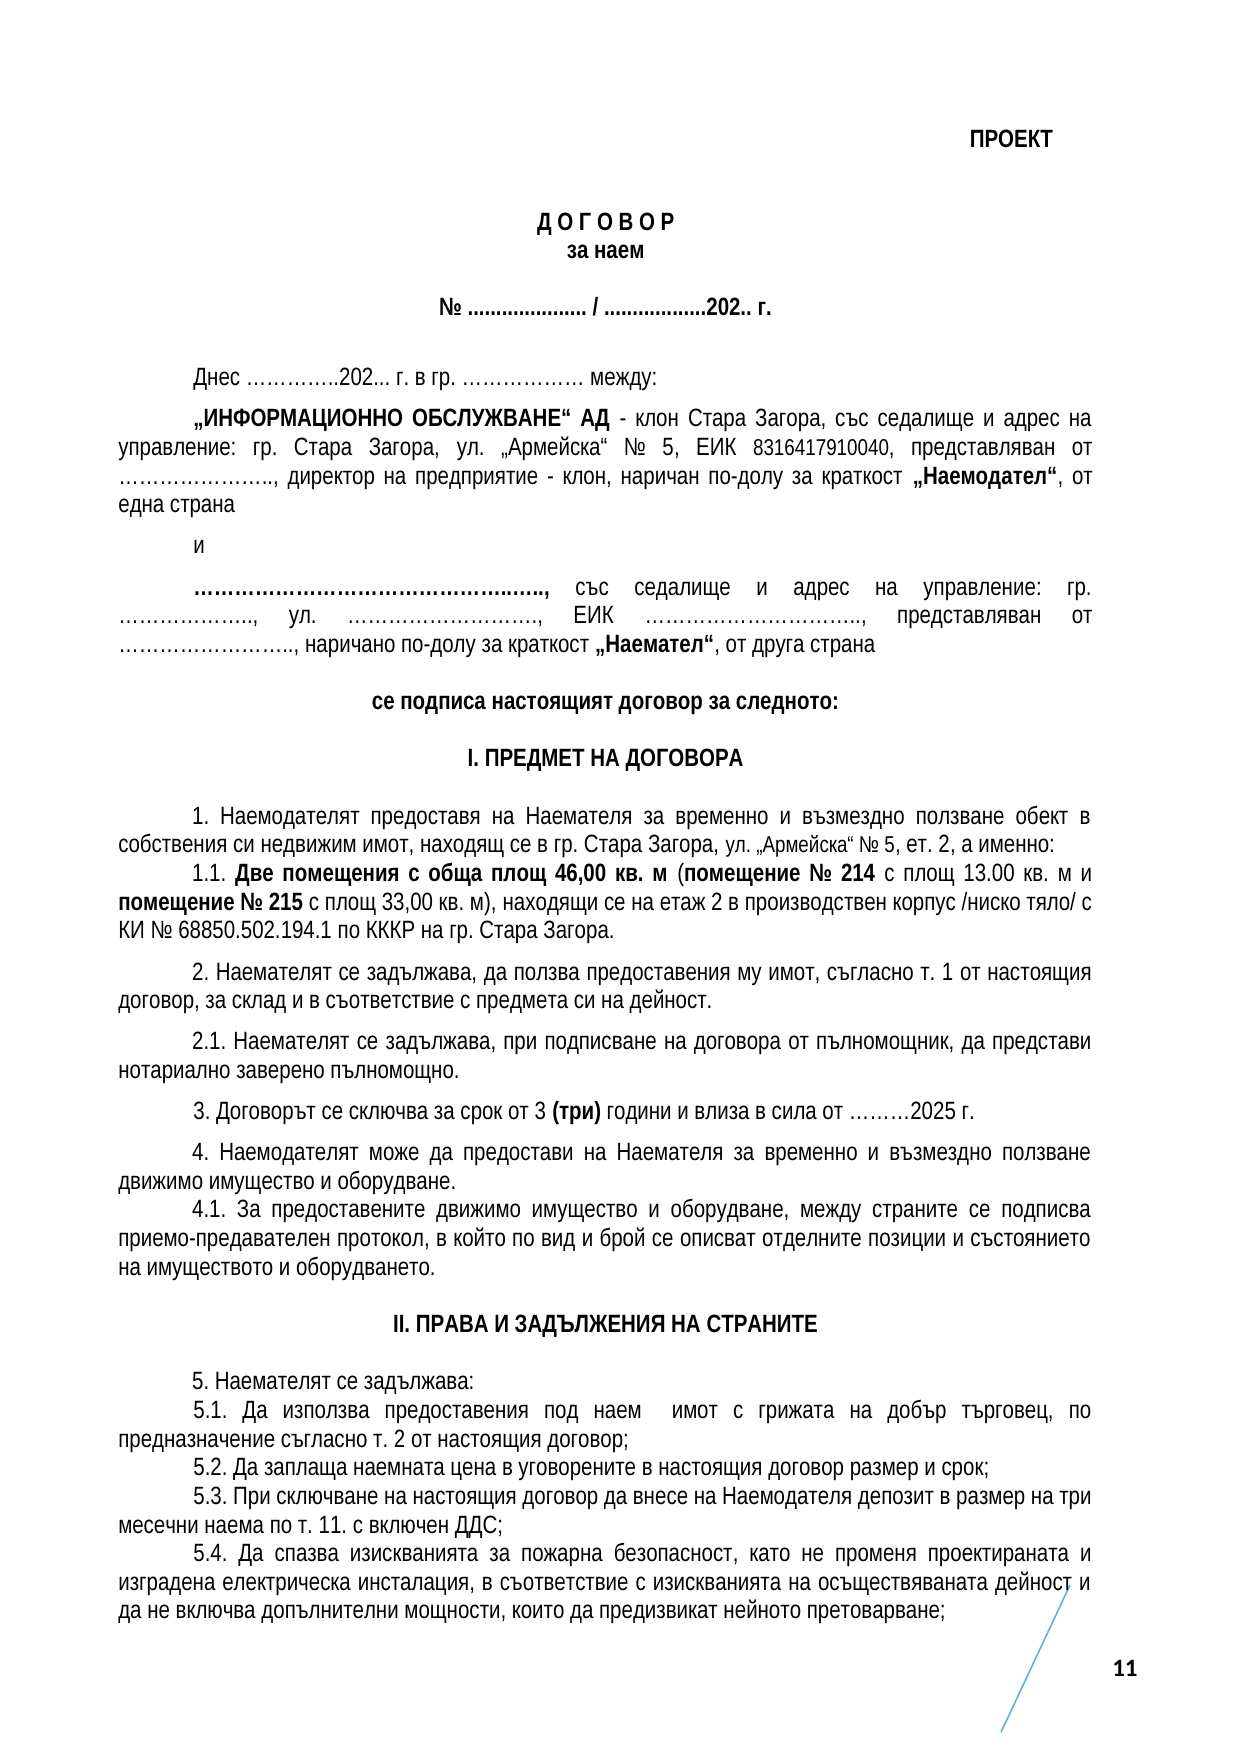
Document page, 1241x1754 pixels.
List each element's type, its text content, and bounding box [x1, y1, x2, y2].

text 1. Наемодателят предоставя на Наемателя за временно и възмездно ползване обект в собствения си недвижим имот, находящ се в гр. Стара Загора, ул. „Армейска“ № 5, ет. 2, а именно: [118, 801, 1093, 858]
text 5.3. При сключване на настоящия договор да внесе на Наемодателя депозит в размер на три месечни наема по т. 11. с включен ДДС; [118, 1481, 1093, 1538]
text ПРОЕКТ [118, 124, 1093, 153]
text 5.1. Да използва предоставения под наем имот с грижата на добър търговец, по предназначение съгласно т. 2 от настоящия договор; [118, 1395, 1093, 1452]
text 4.1. За предоставените движимо имущество и оборудване, между страните се подписва приемо-предавателен протокол, в който по вид и брой се описват отделните позиции и състоянието на имуществото и оборудването. [118, 1194, 1093, 1280]
text 2. Наемателят се задължава, да ползва предоставения му имот, съгласно т. 1 от настоящия договор, за склад и в съответствие с предмета си на дейност. [118, 956, 1093, 1014]
text 5. Наемателят се задължава: [118, 1366, 1093, 1395]
text и [118, 530, 1093, 559]
text I. ПРЕДМЕТ НА ДОГОВОРА [118, 743, 1093, 772]
text „ИНФОРМАЦИОННО ОБСЛУЖВАНЕ“ АД - клон Стара Загора, със седалище и адрес на управление: гр. Стара Загора, ул. „Армейска“ № 5, ЕИК 8316417910040, представляван от ………………….., директор на предприятие - клон, наричан по-долу за краткост „Наемодател“, от една страна [118, 403, 1093, 518]
text II. ПРАВА И ЗАДЪЛЖЕНИЯ НА СТРАНИТЕ [118, 1309, 1093, 1338]
text 5.2. Да заплаща наемната цена в уговорените в настоящия договор размер и срок; [118, 1452, 1093, 1481]
text № ..................... / ..................202.. г. [118, 292, 1093, 321]
text ………………………………………..….., със седалище и адрес на управление: гр. ……………….., ул. ………………………., ЕИК ………………………….., представляван от …………………….., наричано по-долу за краткост „Наемател“, от друга страна [118, 572, 1093, 657]
text Д О Г О В О Р [118, 206, 1093, 235]
text Днес …………..202... г. в гр. ……………… между: [118, 362, 1093, 391]
text за наем [118, 235, 1093, 264]
text 2.1. Наемателят се задължава, при подписване на договора от пълномощник, да представи нотариално заверено пълномощно. [118, 1026, 1093, 1083]
text 4. Наемодателят може да предостави на Наемателя за временно и възмездно ползване движимо имущество и оборудване. [118, 1137, 1093, 1194]
text 3. Договорът се сключва за срок от 3 (три) години и влиза в сила от ………2025 г. [118, 1096, 1093, 1125]
text 5.4. Да спазва изискванията за пожарна безопасност, като не променя проектираната и изградена електрическа инсталация, в съответствие с изискванията на осъществяваната дейност и да не включва допълнителни мощности, които да предизвикат нейното претоварване; [118, 1538, 1093, 1624]
text се подписа настоящият договор за следното: [118, 686, 1093, 715]
text 1.1. Две помещения с обща площ 46,00 кв. м (помещение № 214 с площ 13.00 кв. м и помещение № 215 с площ 33,00 кв. м), находящи се на етаж 2 в производствен корпус /ниско тяло/ с КИ № 68850.502.194.1 по КККР на гр. Стара Загора. [118, 858, 1093, 944]
